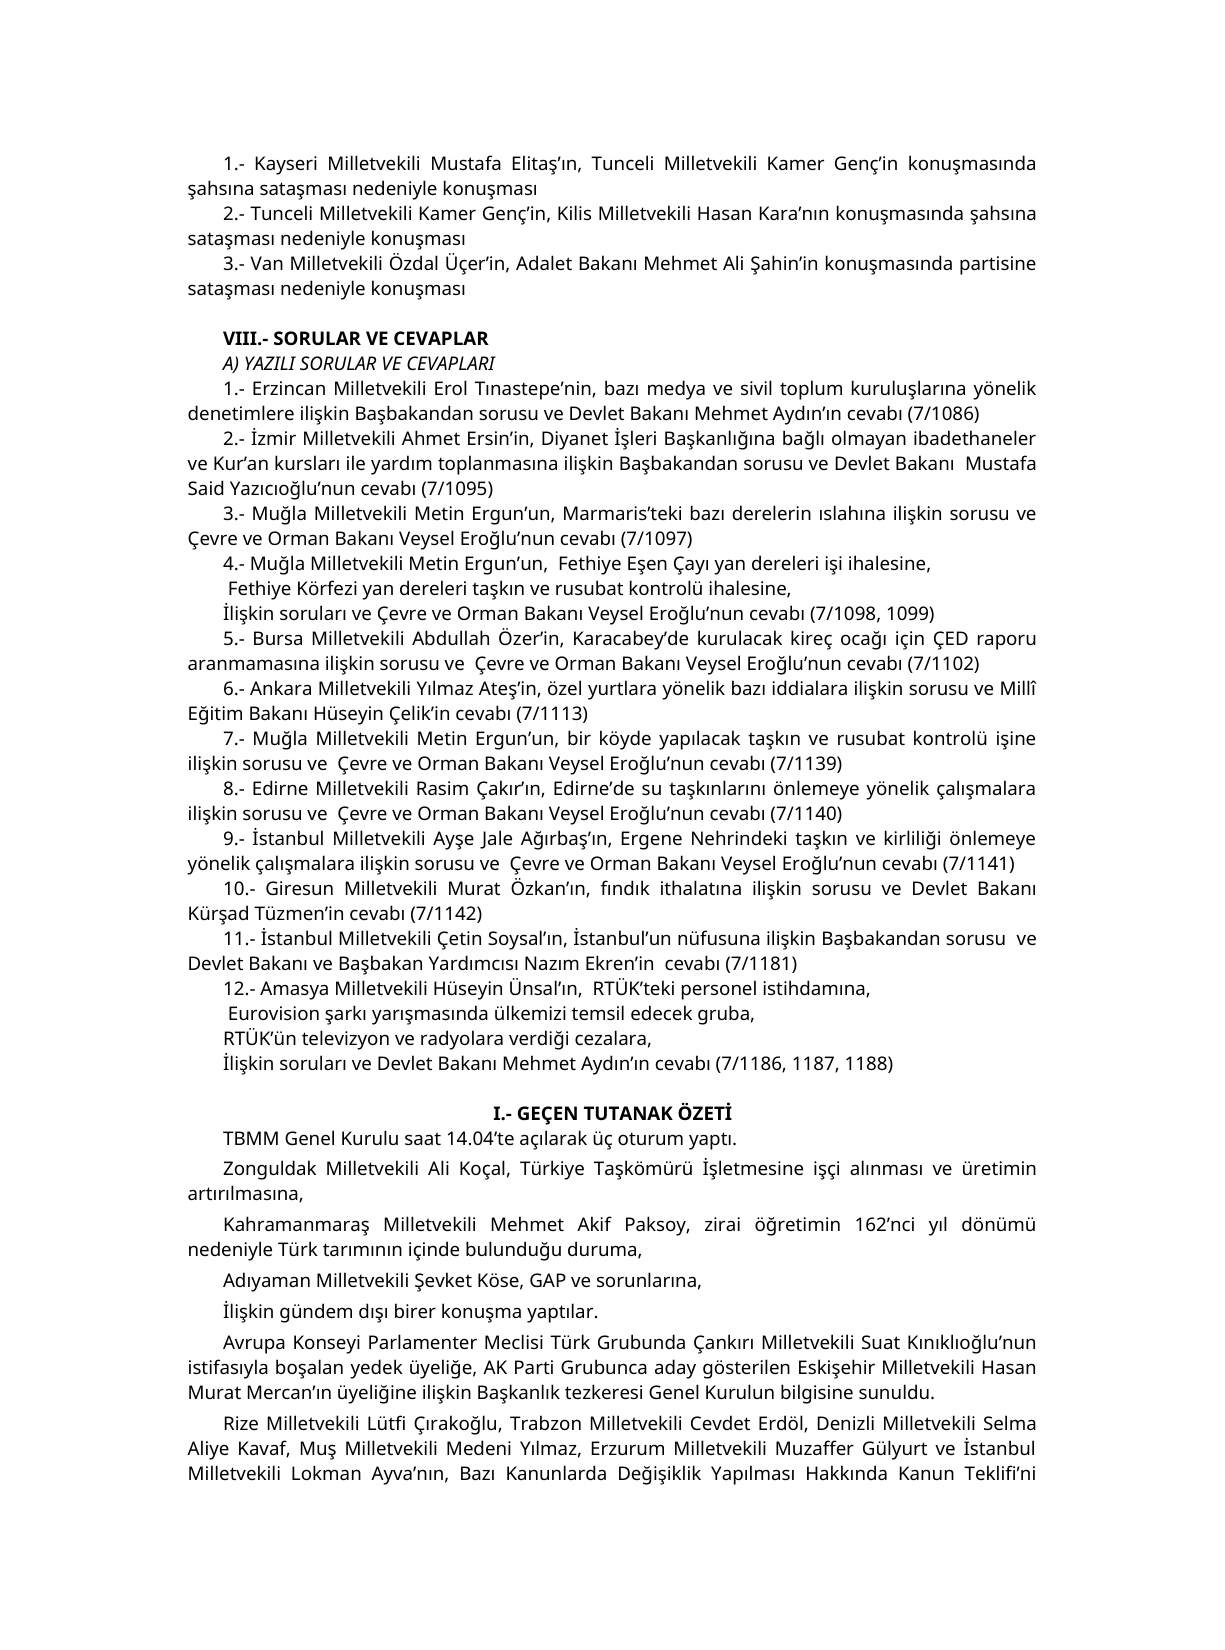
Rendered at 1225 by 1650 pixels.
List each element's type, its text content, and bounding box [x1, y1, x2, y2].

text 12.- Amasya Milletvekili Hüseyin Ünsal’ın, RTÜK’teki personel istihdamına, [187, 975, 1037, 1000]
text İlişkin soruları ve Çevre ve Orman Bakanı Veysel Eroğlu’nun cevabı (7/1098, 1099) [187, 600, 1037, 625]
text Zonguldak Milletvekili Ali Koçal, Türkiye Taşkömürü İşletmesine işçi alınması ve üretimin artırılmasına, [187, 1156, 1037, 1206]
text 2.- Tunceli Milletvekili Kamer Genç’in, Kilis Milletvekili Hasan Kara’nın konuşmasında şahsına sataşması nedeniyle konuşması [187, 200, 1037, 250]
text RTÜK’ün televizyon ve radyolara verdiği cezalara, [187, 1025, 1037, 1050]
text 11.- İstanbul Milletvekili Çetin Soysal’ın, İstanbul’un nüfusuna ilişkin Başbakandan sorusu ve Devlet Bakanı ve Başbakan Yardımcısı Nazım Ekren’in cevabı (7/1181) [187, 925, 1037, 975]
text A) Yazılı Sorular ve Cevapları [187, 350, 1037, 375]
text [187, 1410, 1037, 1485]
text Fethiye Körfezi yan dereleri taşkın ve rusubat kontrolü ihalesine, [187, 575, 1037, 600]
text 1.- Kayseri Milletvekili Mustafa Elitaş’ın, Tunceli Milletvekili Kamer Genç’in konuşmasında şahsına sataşması nedeniyle konuşması [187, 150, 1037, 200]
text 10.- Giresun Milletvekili Murat Özkan’ın, fındık ithalatına ilişkin sorusu ve Devlet Bakanı Kürşad Tüzmen’in cevabı (7/1142) [187, 875, 1037, 925]
text İlişkin soruları ve Devlet Bakanı Mehmet Aydın’ın cevabı (7/1186, 1187, 1188) [187, 1050, 1037, 1075]
text Avrupa Konseyi Parlamenter Meclisi Türk Grubunda Çankırı Milletvekili Suat Kınıklıoğlu’nun istifasıyla boşalan yedek üyeliğe, AK Parti Grubunca aday gösterilen Eskişehir Milletvekili Hasan Murat Mercan’ın üyeliğine ilişkin Başkanlık tezkeresi Genel Kurulun bilgisine sunuldu. [187, 1329, 1037, 1404]
text 3.- Van Milletvekili Özdal Üçer’in, Adalet Bakanı Mehmet Ali Şahin’in konuşmasında partisine sataşması nedeniyle konuşması [187, 250, 1037, 300]
text 5.- Bursa Milletvekili Abdullah Özer’in, Karacabey’de kurulacak kireç ocağı için ÇED raporu aranmamasına ilişkin sorusu ve Çevre ve Orman Bakanı Veysel Eroğlu’nun cevabı (7/1102) [187, 625, 1037, 675]
text 6.- Ankara Milletvekili Yılmaz Ateş’in, özel yurtlara yönelik bazı iddialara ilişkin sorusu ve Millî Eğitim Bakanı Hüseyin Çelik’in cevabı (7/1113) [187, 675, 1037, 725]
text İlişkin gündem dışı birer konuşma yaptılar. [187, 1298, 1037, 1323]
text Adıyaman Milletvekili Şevket Köse, GAP ve sorunlarına, [187, 1267, 1037, 1292]
text 3.- Muğla Milletvekili Metin Ergun’un, Marmaris’teki bazı derelerin ıslahına ilişkin sorusu ve Çevre ve Orman Bakanı Veysel Eroğlu’nun cevabı (7/1097) [187, 500, 1037, 550]
text VIII.- SORULAR VE CEVAPLAR [187, 325, 1037, 350]
text 2.- İzmir Milletvekili Ahmet Ersin’in, Diyanet İşleri Başkanlığına bağlı olmayan ibadethaneler ve Kur’an kursları ile yardım toplanmasına ilişkin Başbakandan sorusu ve Devlet Bakanı Mustafa Said Yazıcıoğlu’nun cevabı (7/1095) [187, 425, 1037, 500]
text 9.- İstanbul Milletvekili Ayşe Jale Ağırbaş’ın, Ergene Nehrindeki taşkın ve kirliliği önlemeye yönelik çalışmalara ilişkin sorusu ve Çevre ve Orman Bakanı Veysel Eroğlu’nun cevabı (7/1141) [187, 825, 1037, 875]
text 4.- Muğla Milletvekili Metin Ergun’un, Fethiye Eşen Çayı yan dereleri işi ihalesine, [187, 550, 1037, 575]
text 7.- Muğla Milletvekili Metin Ergun’un, bir köyde yapılacak taşkın ve rusubat kontrolü işine ilişkin sorusu ve Çevre ve Orman Bakanı Veysel Eroğlu’nun cevabı (7/1139) [187, 725, 1037, 775]
text I.- GEÇEN TUTANAK ÖZETİ [187, 1100, 1037, 1125]
text 8.- Edirne Milletvekili Rasim Çakır’ın, Edirne’de su taşkınlarını önlemeye yönelik çalışmalara ilişkin sorusu ve Çevre ve Orman Bakanı Veysel Eroğlu’nun cevabı (7/1140) [187, 775, 1037, 825]
text Eurovision şarkı yarışmasında ülkemizi temsil edecek gruba, [187, 1000, 1037, 1025]
text TBMM Genel Kurulu saat 14.04’te açılarak üç oturum yaptı. [187, 1125, 1037, 1150]
text 1.- Erzincan Milletvekili Erol Tınastepe’nin, bazı medya ve sivil toplum kuruluşlarına yönelik denetimlere ilişkin Başbakandan sorusu ve Devlet Bakanı Mehmet Aydın’ın cevabı (7/1086) [187, 375, 1037, 425]
text Kahramanmaraş Milletvekili Mehmet Akif Paksoy, zirai öğretimin 162’nci yıl dönümü nedeniyle Türk tarımının içinde bulunduğu duruma, [187, 1212, 1037, 1262]
